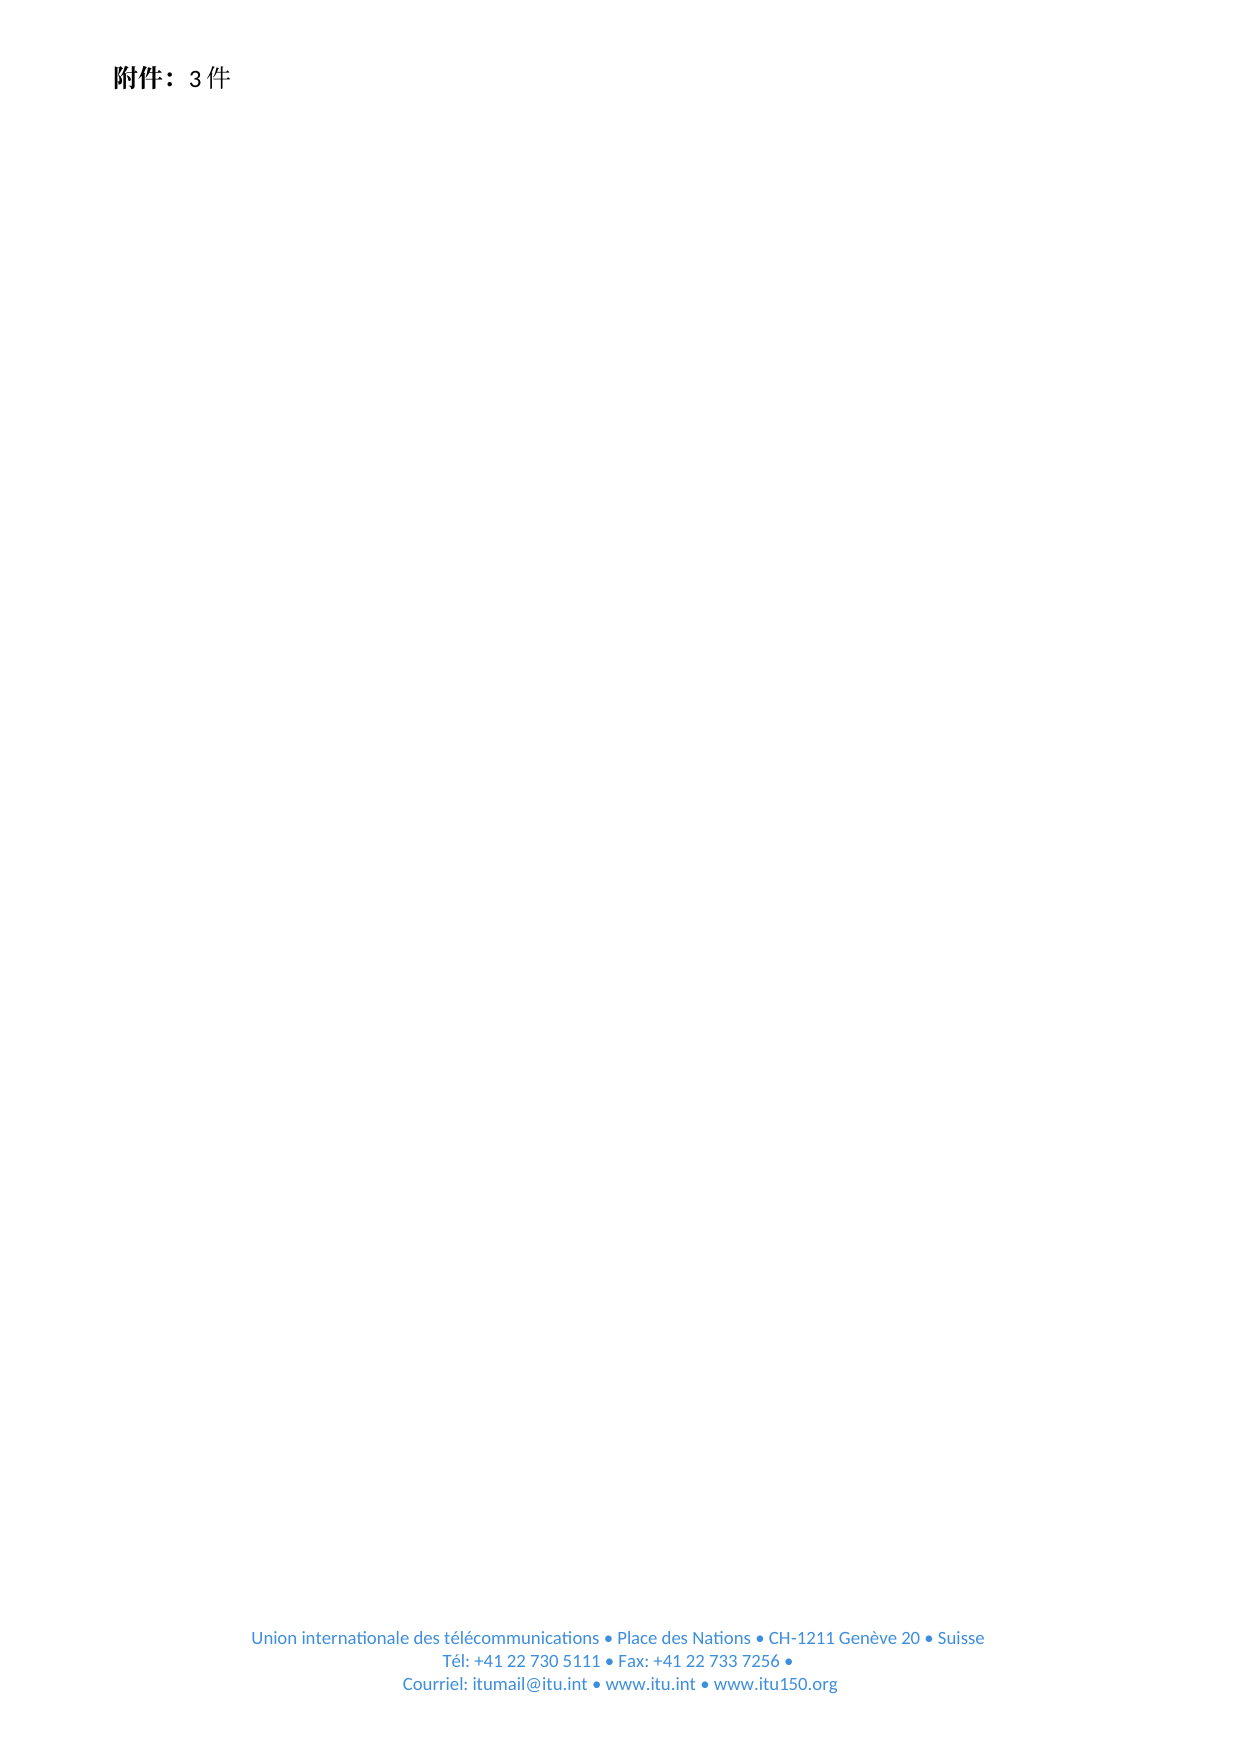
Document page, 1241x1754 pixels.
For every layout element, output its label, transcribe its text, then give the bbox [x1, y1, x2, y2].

text 附件：3件 [113, 59, 1127, 95]
